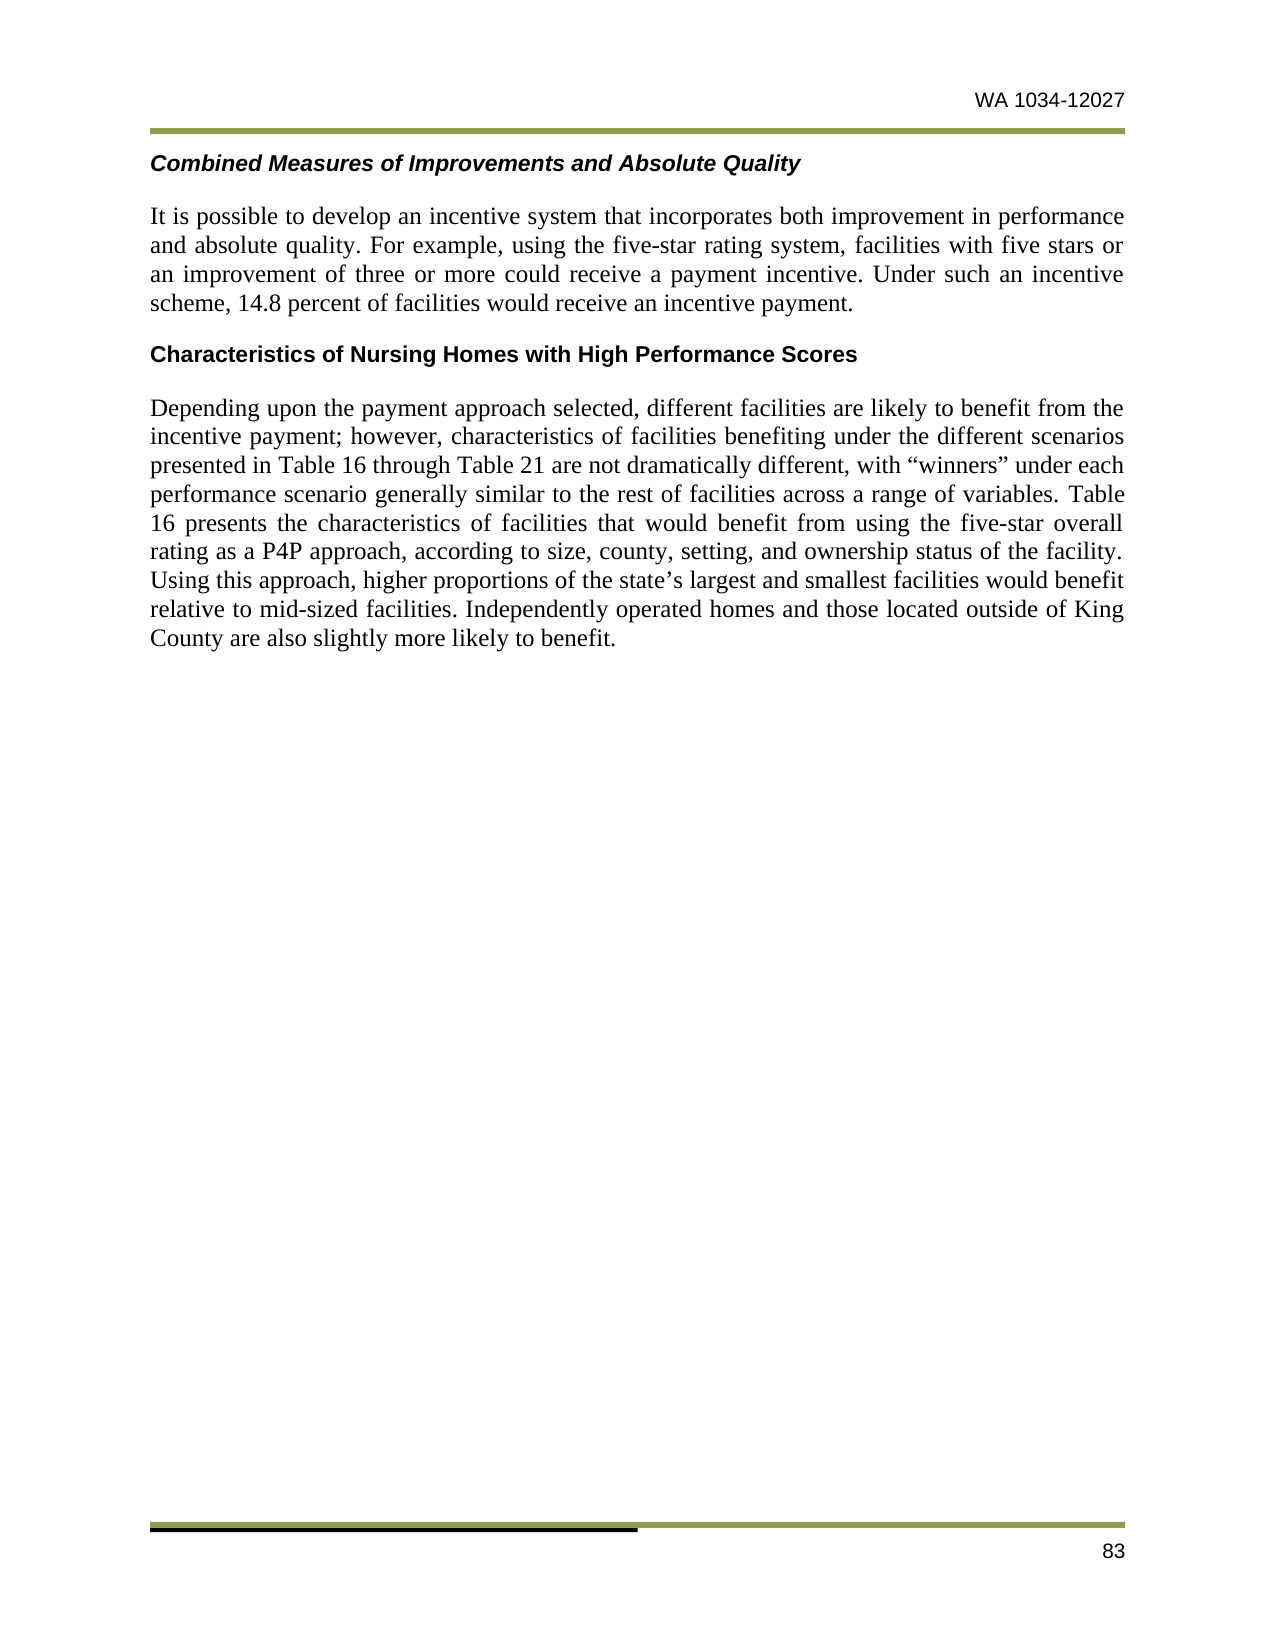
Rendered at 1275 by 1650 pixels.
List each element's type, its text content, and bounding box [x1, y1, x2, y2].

subtitle Combined Measures of Improvements and Absolute Quality [150, 150, 1125, 176]
subtitle Characteristics of Nursing Homes with High Performance Scores [150, 341, 1125, 368]
text Depending upon the payment approach selected, different facilities are likely to benefit from the incentive payment; however, characteristics of facilities benefiting under the different scenarios presented in Table 16 through Table 21 are not dramatically different, with “winners” under each performance scenario generally similar to the rest of facilities across a range of variables. Table 16 presents the characteristics of facilities that would benefit from using the five-star overall rating as a P4P approach, according to size, county, setting, and ownership status of the facility. Using this approach, higher proportions of the state’s largest and smallest facilities would benefit relative to mid-sized facilities. Independently operated homes and those located outside of King County are also slightly more likely to benefit. [150, 393, 1125, 651]
text It is possible to develop an incentive system that incorporates both improvement in performance and absolute quality. For example, using the five-star rating system, facilities with five stars or an improvement of three or more could receive a payment incentive. Under such an incentive scheme, 14.8 percent of facilities would receive an incentive payment. [150, 201, 1125, 316]
